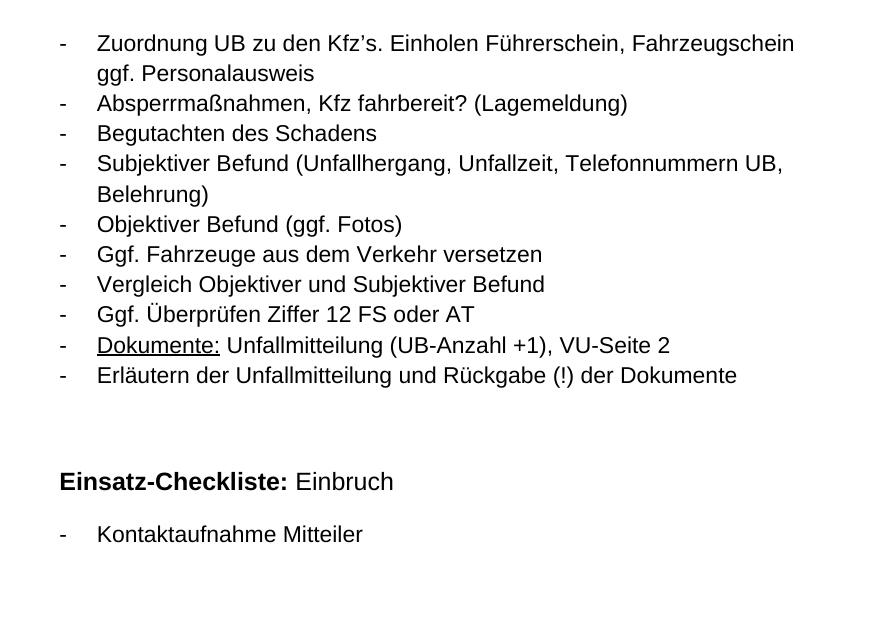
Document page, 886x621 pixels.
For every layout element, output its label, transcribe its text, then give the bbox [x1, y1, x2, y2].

text Einsatz-Checkliste: Einbruch [59, 467, 827, 496]
list Begutachten des Schadens [59, 120, 827, 147]
list Subjektiver Befund (Unfallhergang, Unfallzeit, Telefonnummern UB, Belehrung) [59, 150, 827, 207]
list Ggf. Überprüfen Ziffer 12 FS oder AT [59, 301, 827, 328]
list Ggf. Fahrzeuge aus dem Verkehr versetzen [59, 241, 827, 267]
list Erläutern der Unfallmitteilung und Rückgabe (!) der Dokumente [59, 362, 827, 388]
list Absperrmaßnahmen, Kfz fahrbereit? (Lagemeldung) [59, 90, 827, 116]
list Objektiver Befund (ggf. Fotos) [59, 211, 827, 237]
list Zuordnung UB zu den Kfz’s. Einholen Führerschein, Fahrzeugschein ggf. Personalausweis [59, 29, 827, 86]
list Kontaktaufnahme Mitteiler [59, 521, 827, 547]
list Dokumente: Unfallmitteilung (UB-Anzahl +1), VU-Seite 2 [59, 332, 827, 358]
list Vergleich Objektiver und Subjektiver Befund [59, 271, 827, 298]
